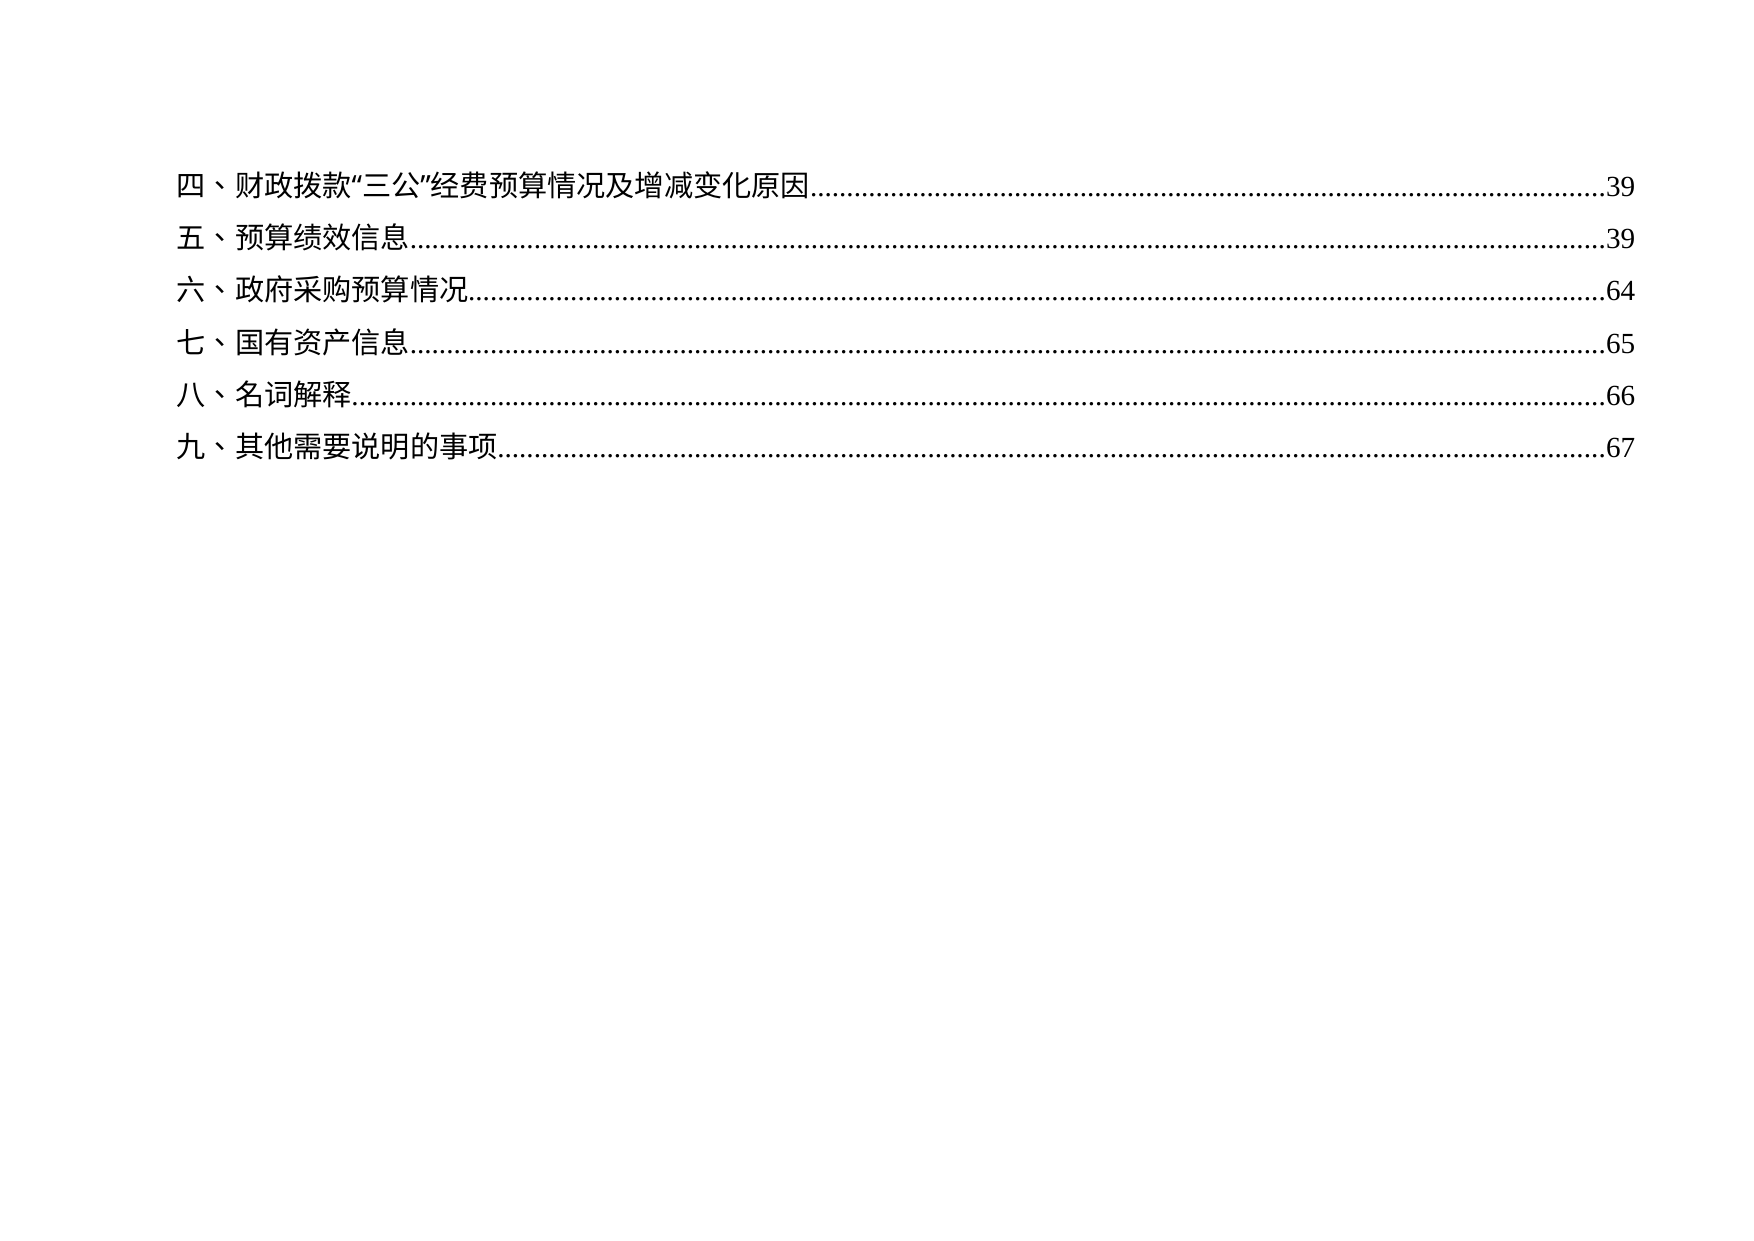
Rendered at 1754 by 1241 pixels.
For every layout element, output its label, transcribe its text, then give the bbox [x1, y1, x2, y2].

text 六、政府采购预算情况 64 [118, 270, 1636, 309]
text 八、名词解释 66 [118, 374, 1636, 414]
text 九、其他需要说明的事项 67 [118, 426, 1636, 466]
text 四、财政拨款“三公”经费预算情况及增减变化原因 39 [118, 165, 1636, 205]
text 五、预算绩效信息 39 [118, 217, 1636, 257]
text 七、国有资产信息 65 [118, 322, 1636, 362]
